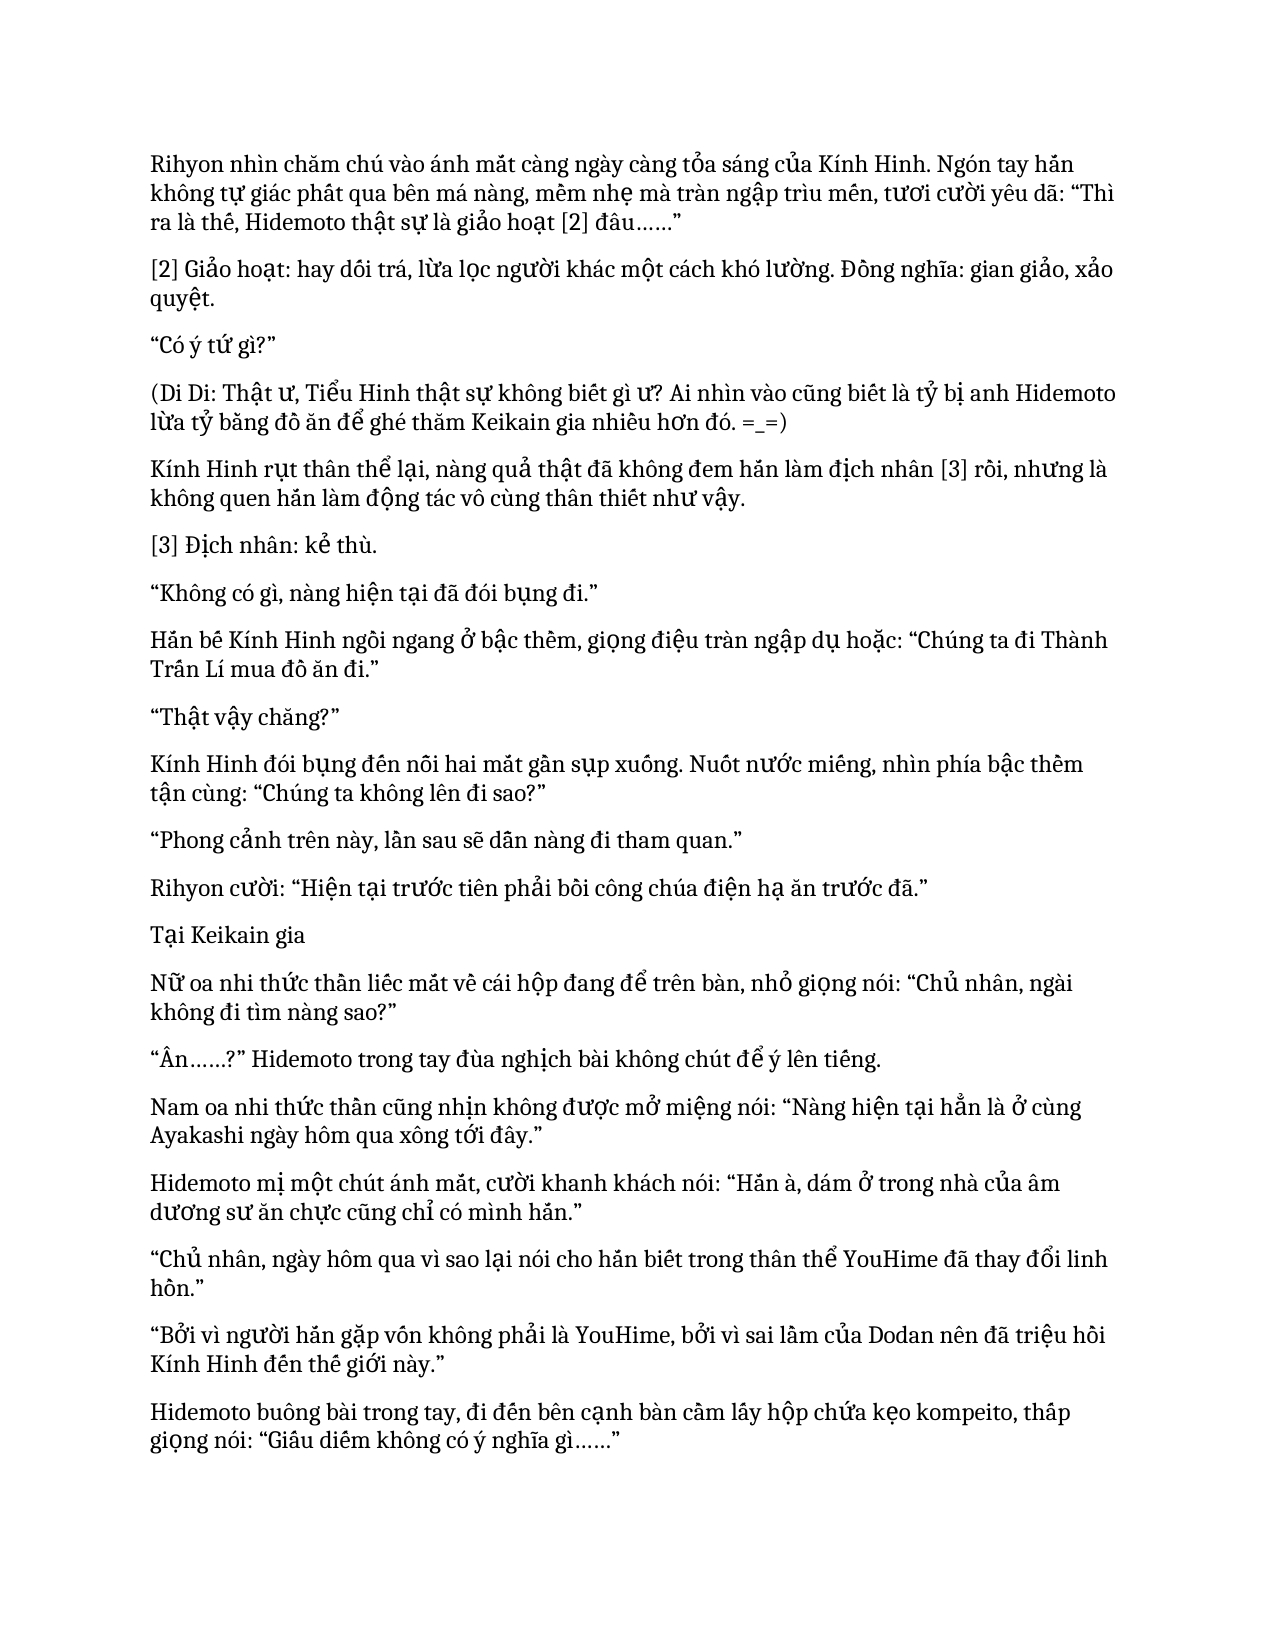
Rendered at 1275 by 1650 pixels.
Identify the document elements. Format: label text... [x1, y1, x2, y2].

text [2] Giảo hoạt: hay dối trá, lừa lọc người khác một cách khó lường. Đồng nghĩa: gian giảo, xảo quyệt. [150, 255, 1125, 312]
text “Bởi vì người hắn gặp vốn không phải là YouHime, bởi vì sai lầm của Dodan nên đã triệu hồi Kính Hinh đến thế giới này.” [150, 1321, 1125, 1379]
text “Chủ nhân, ngày hôm qua vì sao lại nói cho hắn biết trong thân thể YouHime đã thay đổi linh hồn.” [150, 1245, 1125, 1302]
text “Phong cảnh trên này, lần sau sẽ dẫn nàng đi tham quan.” [150, 826, 1125, 855]
text Nam oa nhi thức thần cũng nhịn không được mở miệng nói: “Nàng hiện tại hẳn là ở cùng Ayakashi ngày hôm qua xông tới đây.” [150, 1092, 1125, 1150]
text Nữ oa nhi thức thần liếc mắt về cái hộp đang để trên bàn, nhỏ giọng nói: “Chủ nhân, ngài không đi tìm nàng sao?” [150, 969, 1125, 1026]
text Kính Hinh đói bụng đến nỗi hai mắt gần sụp xuống. Nuốt nước miếng, nhìn phía bậc thềm tận cùng: “Chúng ta không lên đi sao?” [150, 750, 1125, 807]
text “Không có gì, nàng hiện tại đã đói bụng đi.” [150, 579, 1125, 607]
text (Di Di: Thật ư, Tiểu Hinh thật sự không biết gì ư? Ai nhìn vào cũng biết là tỷ bị anh Hidemoto lừa tỷ bằng đồ ăn để ghé thăm Keikain gia nhiều hơn đó. =_=) [150, 379, 1125, 436]
text Kính Hinh rụt thân thể lại, nàng quả thật đã không đem hắn làm địch nhân [3] rồi, nhưng là không quen hắn làm động tác vô cùng thân thiết như vậy. [150, 455, 1125, 512]
text “Có ý tứ gì?” [150, 331, 1125, 360]
text “Thật vậy chăng?” [150, 702, 1125, 731]
text Hắn bế Kính Hinh ngồi ngang ở bậc thềm, giọng điệu tràn ngập dụ hoặc: “Chúng ta đi Thành Trấn Lí mua đồ ăn đi.” [150, 626, 1125, 684]
text Hidemoto mị một chút ánh mắt, cười khanh khách nói: “Hắn à, dám ở trong nhà của âm dương sư ăn chực cũng chỉ có mình hắn.” [150, 1169, 1125, 1226]
text Hidemoto buông bài trong tay, đi đến bên cạnh bàn cầm lấy hộp chứa kẹo kompeito, thấp giọng nói: “Giấu diếm không có ý nghĩa gì……” [150, 1397, 1125, 1455]
text “Ân……?” Hidemoto trong tay đùa nghịch bài không chút để ý lên tiếng. [150, 1045, 1125, 1074]
text Rihyon nhìn chăm chú vào ánh mắt càng ngày càng tỏa sáng của Kính Hinh. Ngón tay hắn không tự giác phất qua bên má nàng, mềm nhẹ mà tràn ngập trìu mến, tươi cười yêu dã: “Thì ra là thế, Hidemoto thật sự là giảo hoạt [2] đâu……” [150, 150, 1125, 236]
text Tại Keikain gia [150, 921, 1125, 950]
text Rihyon cười: “Hiện tại trước tiên phải bồi công chúa điện hạ ăn trước đã.” [150, 874, 1125, 902]
text [3] Địch nhân: kẻ thù. [150, 531, 1125, 560]
